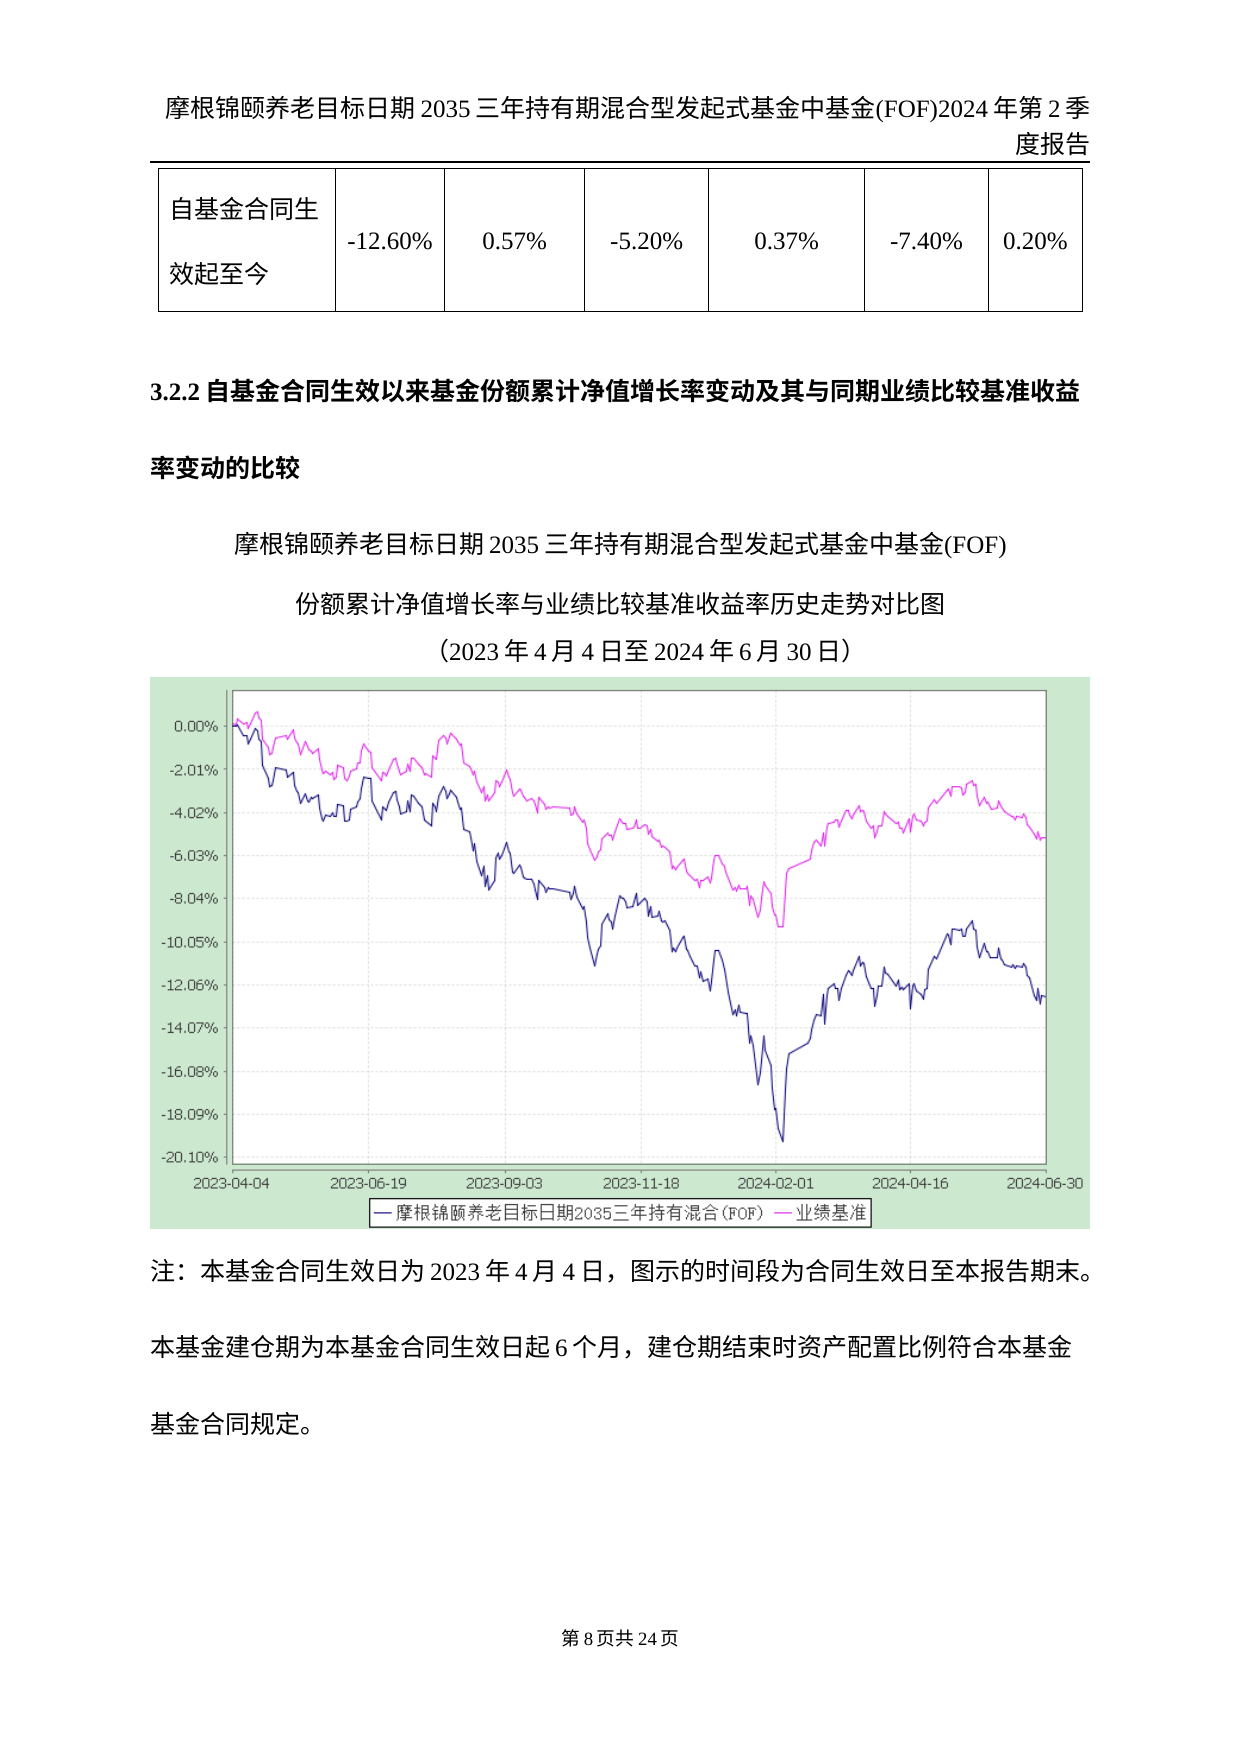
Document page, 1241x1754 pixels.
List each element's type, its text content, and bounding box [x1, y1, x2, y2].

table_cell 0.57% [445, 169, 584, 311]
text 3.2.2自基金合同生效以来基金份额累计净值增长率变动及其与同期业绩比较基准收益率变动的比较 [150, 357, 1090, 499]
text 注：本基金合同生效日为2023年4月4日，图示的时间段为合同生效日至本报告期末。 [150, 1237, 1090, 1302]
text （2023年4月4日至2024年6月30日） [150, 631, 1090, 668]
table_cell 0.20% [989, 169, 1082, 311]
table_cell -5.20% [585, 169, 708, 311]
table_cell -12.60% [336, 169, 444, 311]
table_cell -7.40% [865, 169, 988, 311]
text 本基金建仓期为本基金合同生效日起6个月，建仓期结束时资产配置比例符合本基金基金合同规定。 [150, 1313, 1090, 1456]
table_cell 0.37% [709, 169, 864, 311]
text 摩根锦颐养老目标日期2035三年持有期混合型发起式基金中基金(FOF) [150, 510, 1090, 575]
table_cell 自基金合同生效起至今 [159, 169, 335, 311]
text 份额累计净值增长率与业绩比较基准收益率历史走势对比图 [150, 585, 1090, 621]
picture [150, 677, 1091, 1229]
